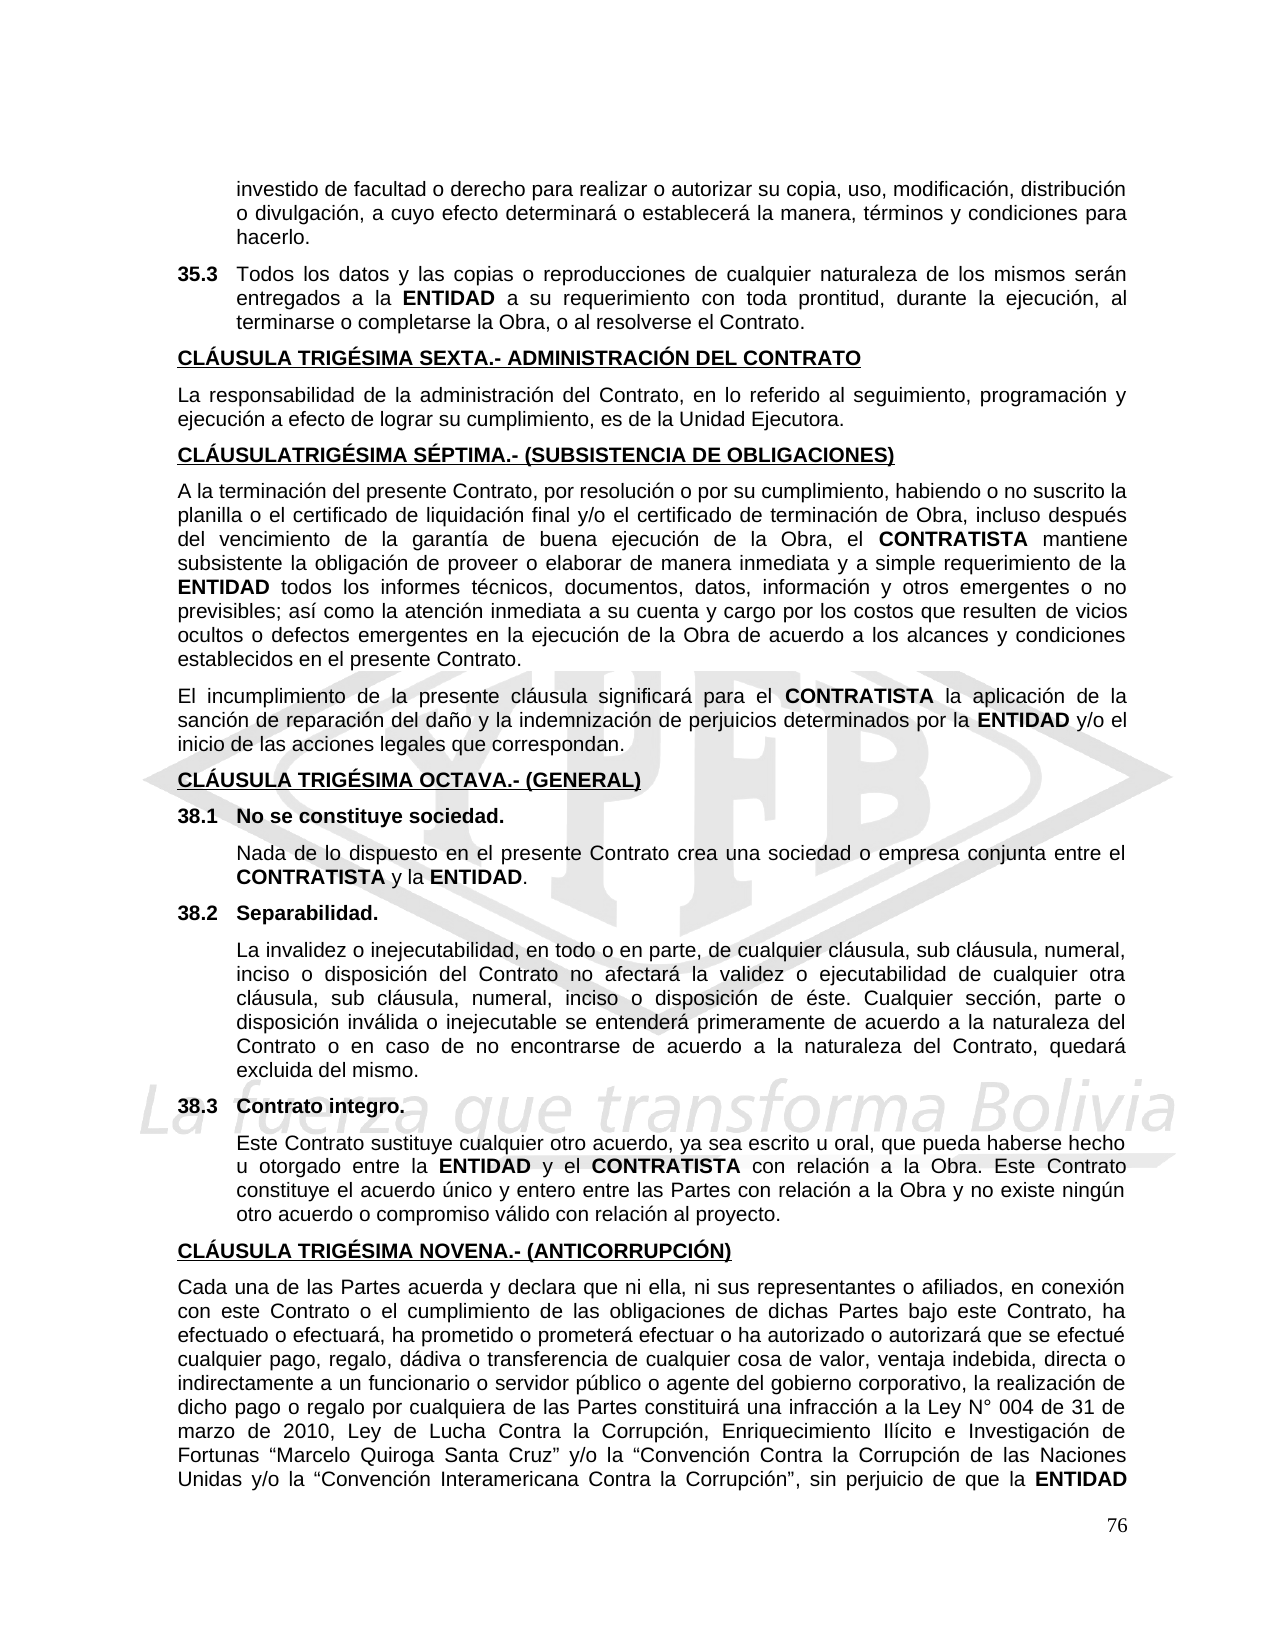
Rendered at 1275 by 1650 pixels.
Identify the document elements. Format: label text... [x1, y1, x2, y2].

text El incumplimiento de la presente cláusula significará para el CONTRATISTA la aplicación de la sanción de reparación del daño y la indemnización de perjuicios determinados por la ENTIDAD y/o el inicio de las acciones legales que correspondan. [177, 683, 1127, 755]
text 38.2 Separabilidad. [177, 901, 1128, 925]
text 38.3 Contrato integro. [177, 1094, 1128, 1118]
text A la terminación del presente Contrato, por resolución o por su cumplimiento, habiendo o no suscrito la planilla o el certificado de liquidación final y/o el certificado de terminación de Obra, incluso después del vencimiento de la garantía de buena ejecución de la Obra, el CONTRATISTA mantiene subsistente la obligación de proveer o elaborar de manera inmediata y a simple requerimiento de la ENTIDAD todos los informes técnicos, documentos, datos, información y otros emergentes o no previsibles; así como la atención inmediata a su cuenta y cargo por los costos que resulten de vicios ocultos o defectos emergentes en la ejecución de la Obra de acuerdo a los alcances y condiciones establecidos en el presente Contrato. [177, 479, 1128, 671]
list Todos los datos y las copias o reproducciones de cualquier naturaleza de los mismos serán entregados a la ENTIDAD a su requerimiento con toda prontitud, durante la ejecución, al terminarse o completarse la Obra, o al resolverse el Contrato. [177, 262, 1128, 333]
text Nada de lo dispuesto en el presente Contrato crea una sociedad o empresa conjunta entre el CONTRATISTA y la ENTIDAD. [236, 841, 1127, 889]
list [177, 177, 1128, 249]
text La responsabilidad de la administración del Contrato, en lo referido al seguimiento, programación y ejecución a efecto de lograr su cumplimiento, es de la Unidad Ejecutora. [177, 382, 1127, 430]
text CLÁUSULATRIGÉSIMA SÉPTIMA.- (SUBSISTENCIA DE OBLIGACIONES) [177, 443, 1127, 467]
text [177, 1275, 1127, 1491]
text CLÁUSULA TRIGÉSIMA SEXTA.- ADMINISTRACIÓN DEL CONTRATO [177, 346, 1127, 370]
text 38.1 No se constituye sociedad. [177, 804, 1128, 828]
text CLÁUSULA TRIGÉSIMA OCTAVA.- (GENERAL) [177, 768, 1128, 792]
text CLÁUSULA TRIGÉSIMA NOVENA.- (ANTICORRUPCIÓN) [177, 1239, 1127, 1263]
text Este Contrato sustituye cualquier otro acuerdo, ya sea escrito u oral, que pueda haberse hecho u otorgado entre la ENTIDAD y el CONTRATISTA con relación a la Obra. Este Contrato constituye el acuerdo único y entero entre las Partes con relación a la Obra y no existe ningún otro acuerdo o compromiso válido con relación al proyecto. [236, 1130, 1127, 1226]
text La invalidez o inejecutabilidad, en todo o en parte, de cualquier cláusula, sub cláusula, numeral, inciso o disposición del Contrato no afectará la validez o ejecutabilidad de cualquier otra cláusula, sub cláusula, numeral, inciso o disposición de éste. Cualquier sección, parte o disposición inválida o inejecutable se entenderá primeramente de acuerdo a la naturaleza del Contrato o en caso de no encontrarse de acuerdo a la naturaleza del Contrato, quedará excluida del mismo. [236, 938, 1127, 1081]
